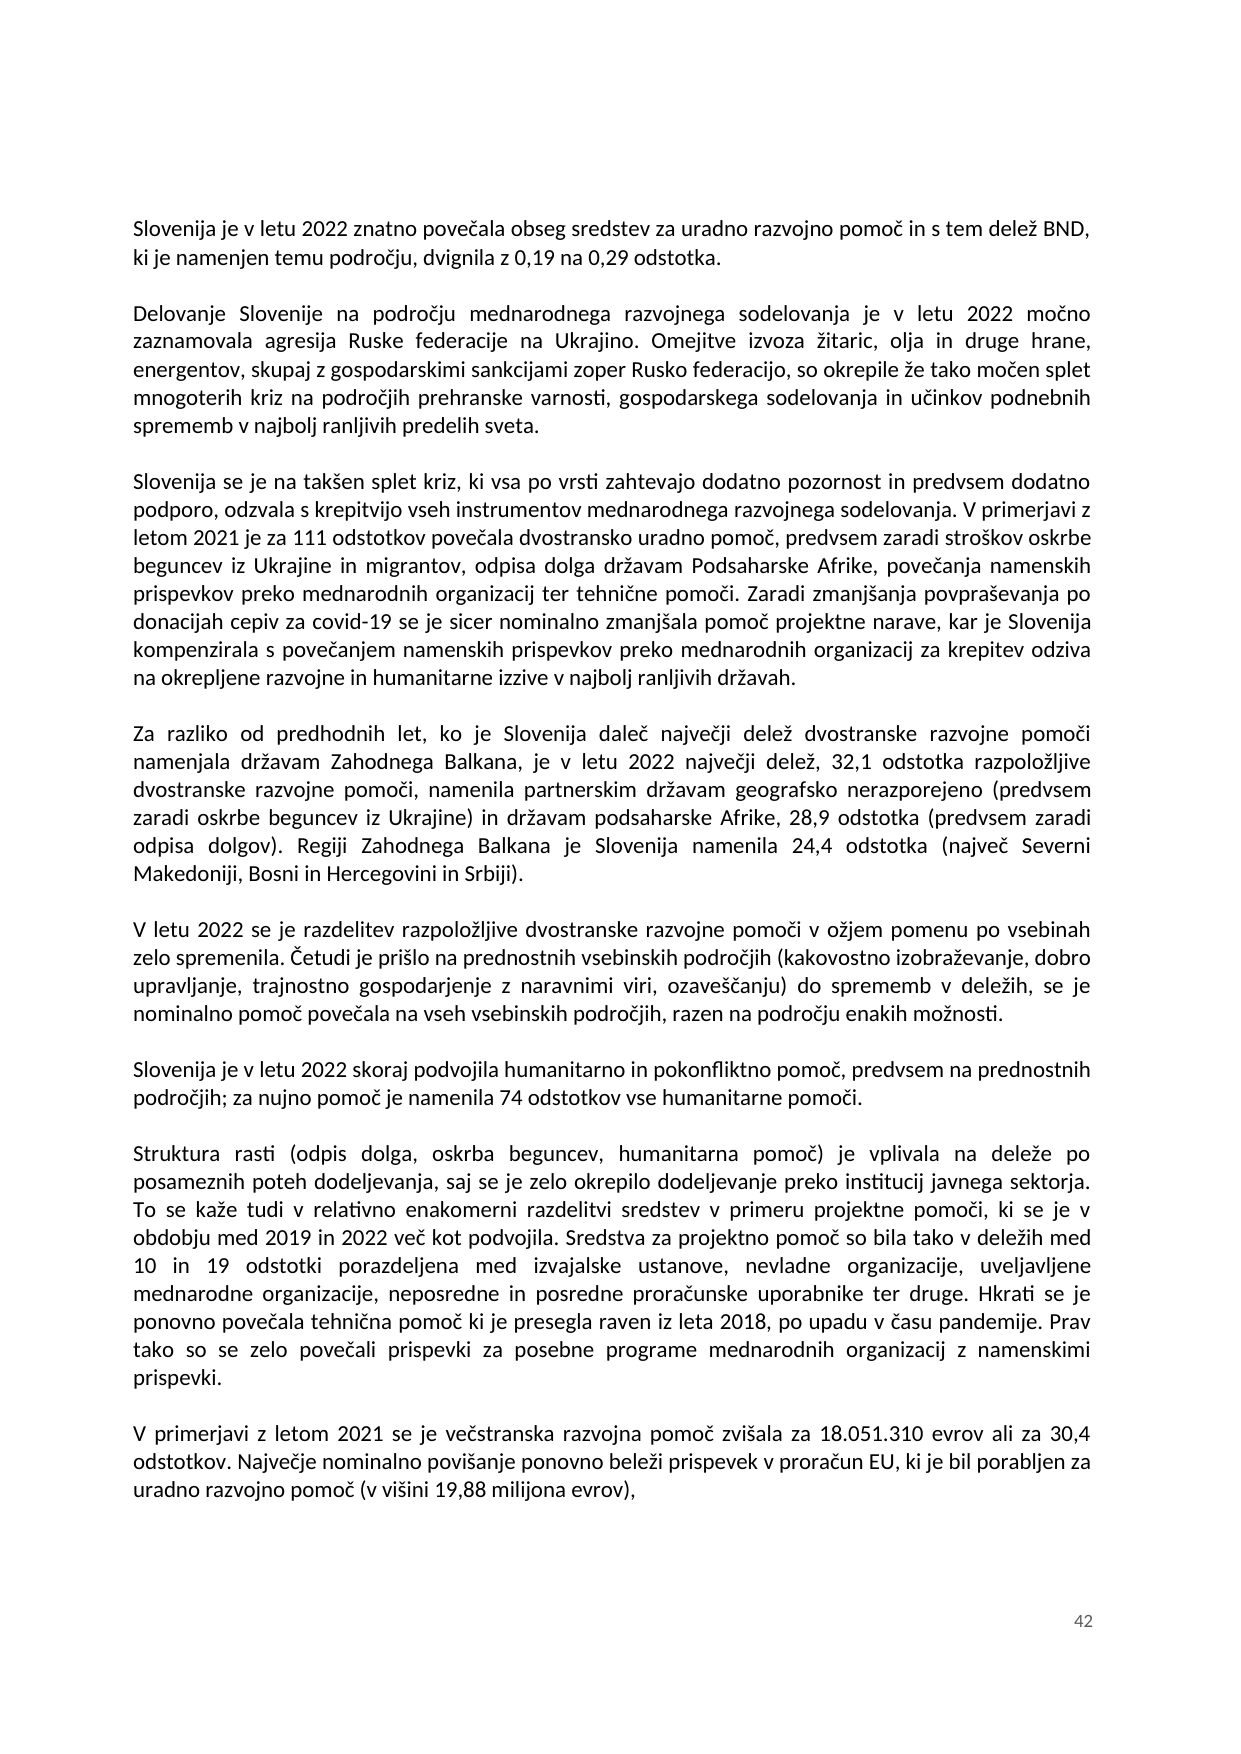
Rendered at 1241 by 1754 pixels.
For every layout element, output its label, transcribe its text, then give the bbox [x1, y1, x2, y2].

text V letu 2022 se je razdelitev razpoložljive dvostranske razvojne pomoči v ožjem pomenu po vsebinah zelo spremenila. Četudi je prišlo na prednostnih vsebinskih področjih (kakovostno izobraževanje, dobro upravljanje, trajnostno gospodarjenje z naravnimi viri, ozaveščanju) do sprememb v deležih, se je nominalno pomoč povečala na vseh vsebinskih področjih, razen na področju enakih možnosti. [133, 915, 1093, 1027]
text Slovenija se je na takšen splet kriz, ki vsa po vrsti zahtevajo dodatno pozornost in predvsem dodatno podporo, odzvala s krepitvijo vseh instrumentov mednarodnega razvojnega sodelovanja. V primerjavi z letom 2021 je za 111 odstotkov povečala dvostransko uradno pomoč, predvsem zaradi stroškov oskrbe beguncev iz Ukrajine in migrantov, odpisa dolga državam Podsaharske Afrike, povečanja namenskih prispevkov preko mednarodnih organizacij ter tehnične pomoči. Zaradi zmanjšanja povpraševanja po donacijah cepiv za covid-19 se je sicer nominalno zmanjšala pomoč projektne narave, kar je Slovenija kompenzirala s povečanjem namenskih prispevkov preko mednarodnih organizacij za krepitev odziva na okrepljene razvojne in humanitarne izzive v najbolj ranljivih državah. [133, 467, 1093, 691]
text Struktura rasti (odpis dolga, oskrba beguncev, humanitarna pomoč) je vplivala na deleže po posameznih poteh dodeljevanja, saj se je zelo okrepilo dodeljevanje preko institucij javnega sektorja. To se kaže tudi v relativno enakomerni razdelitvi sredstev v primeru projektne pomoči, ki se je v obdobju med 2019 in 2022 več kot podvojila. Sredstva za projektno pomoč so bila tako v deležih med 10 in 19 odstotki porazdeljena med izvajalske ustanove, nevladne organizacije, uveljavljene mednarodne organizacije, neposredne in posredne proračunske uporabnike ter druge. Hkrati se je ponovno povečala tehnična pomoč ki je presegla raven iz leta 2018, po upadu v času pandemije. Prav tako so se zelo povečali prispevki za posebne programe mednarodnih organizacij z namenskimi prispevki. [133, 1139, 1093, 1391]
text Delovanje Slovenije na področju mednarodnega razvojnega sodelovanja je v letu 2022 močno zaznamovala agresija Ruske federacije na Ukrajino. Omejitve izvoza žitaric, olja in druge hrane, energentov, skupaj z gospodarskimi sankcijami zoper Rusko federacijo, so okrepile že tako močen splet mnogoterih kriz na področjih prehranske varnosti, gospodarskega sodelovanja in učinkov podnebnih sprememb v najbolj ranljivih predelih sveta. [133, 299, 1093, 439]
text Slovenija je v letu 2022 znatno povečala obseg sredstev za uradno razvojno pomoč in s tem delež BND, ki je namenjen temu področju, dvignila z 0,19 na 0,29 odstotka. [133, 214, 1093, 271]
text Za razliko od predhodnih let, ko je Slovenija daleč največji delež dvostranske razvojne pomoči namenjala državam Zahodnega Balkana, je v letu 2022 največji delež, 32,1 odstotka razpoložljive dvostranske razvojne pomoči, namenila partnerskim državam geografsko nerazporejeno (predvsem zaradi oskrbe beguncev iz Ukrajine) in državam podsaharske Afrike, 28,9 odstotka (predvsem zaradi odpisa dolgov). Regiji Zahodnega Balkana je Slovenija namenila 24,4 odstotka (največ Severni Makedoniji, Bosni in Hercegovini in Srbiji). [133, 719, 1093, 887]
text Slovenija je v letu 2022 skoraj podvojila humanitarno in pokonfliktno pomoč, predvsem na prednostnih področjih; za nujno pomoč je namenila 74 odstotkov vse humanitarne pomoči. [133, 1055, 1093, 1111]
text V primerjavi z letom 2021 se je večstranska razvojna pomoč zvišala za 18.051.310 evrov ali za 30,4 odstotkov. Največje nominalno povišanje ponovno beleži prispevek v proračun EU, ki je bil porabljen za uradno razvojno pomoč (v višini 19,88 milijona evrov), [133, 1419, 1093, 1503]
